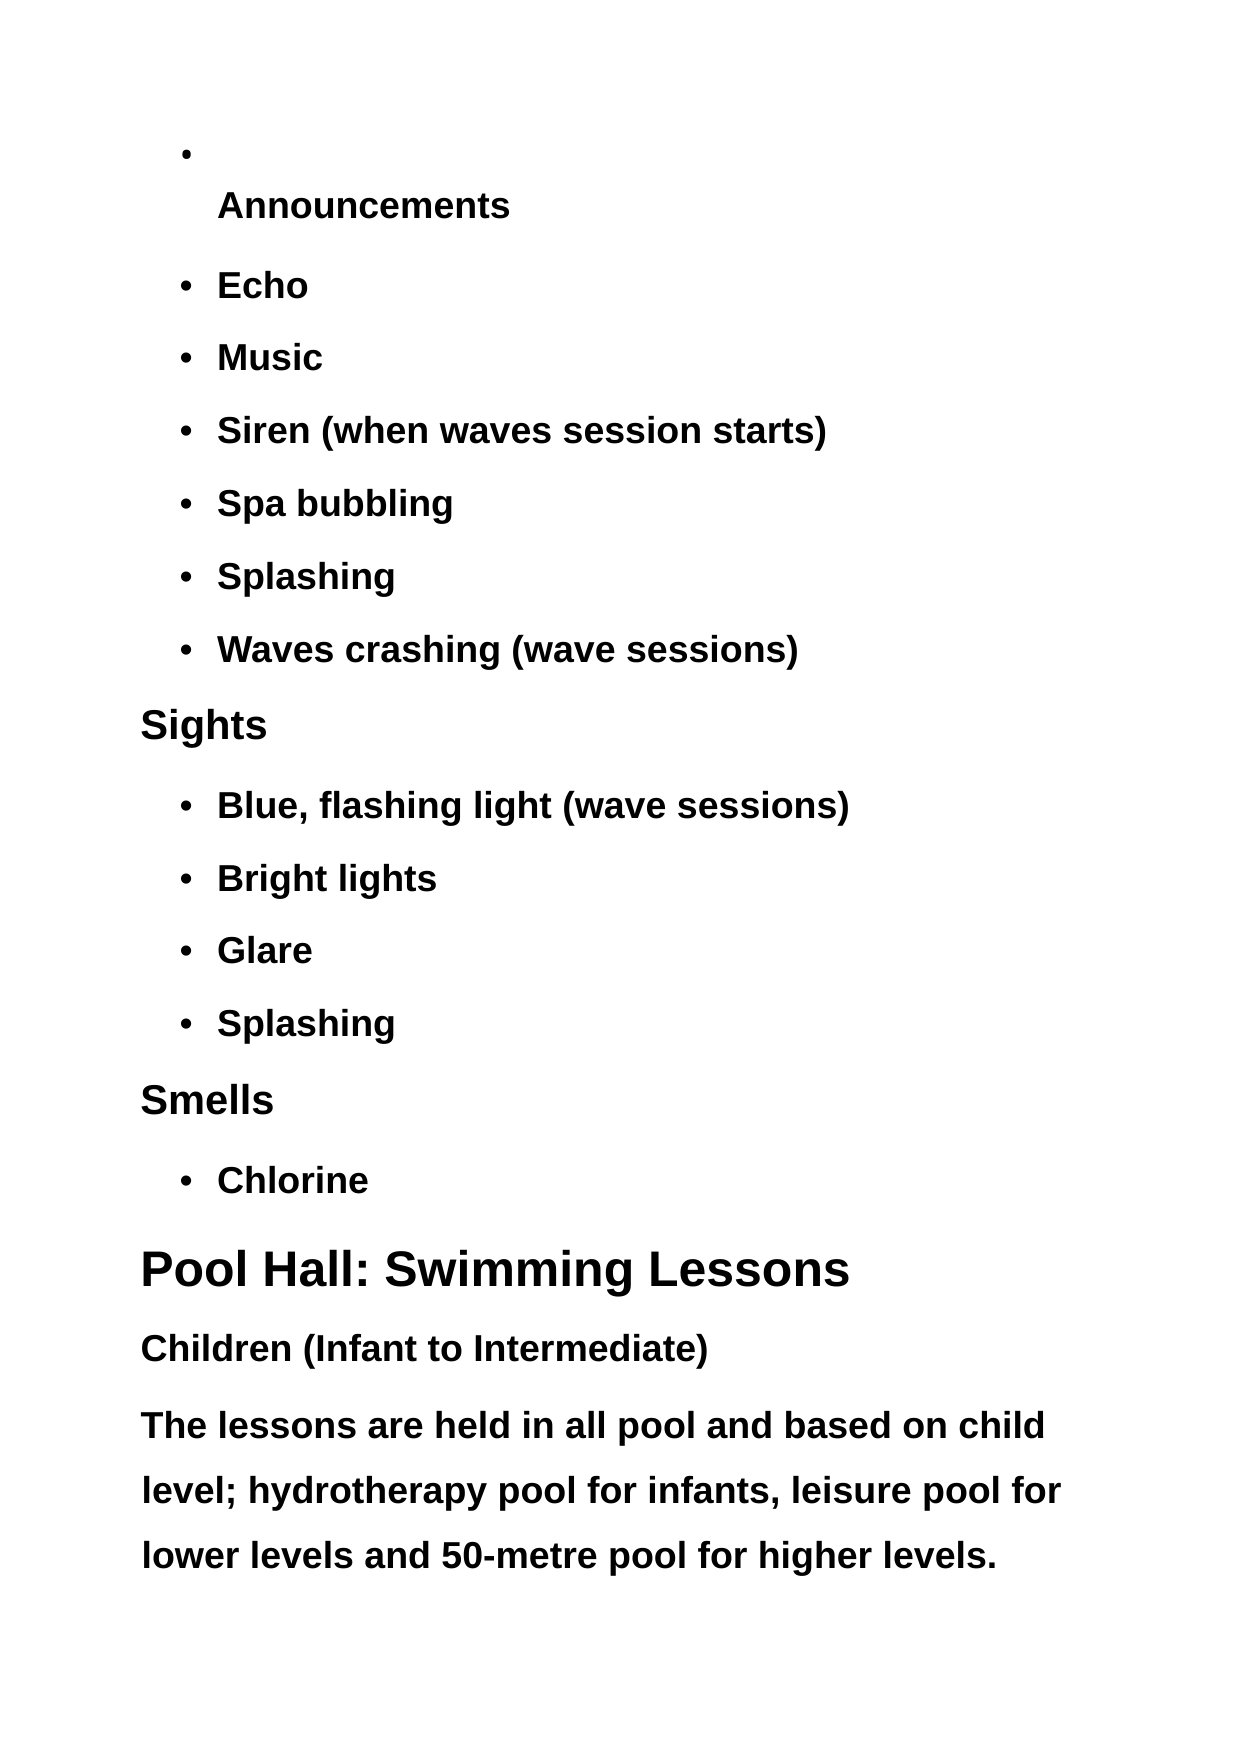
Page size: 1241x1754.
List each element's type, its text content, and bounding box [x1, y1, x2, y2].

list Chlorine [179, 1158, 1098, 1201]
subtitle Sights [140, 700, 1098, 748]
list Spa bubbling [179, 481, 1098, 524]
list Glare [179, 929, 1098, 972]
subtitle Pool Hall: Swimming Lessons [140, 1240, 1098, 1297]
text Announcements [217, 183, 1098, 226]
list Bright lights [179, 856, 1098, 899]
text Smells [140, 1075, 1098, 1123]
list Echo [179, 263, 1098, 306]
list Splashing [179, 554, 1098, 597]
text The lessons are held in all pool and based on child level; hydrotherapy pool for infants, leisure pool for lower levels and 50-metre pool for higher levels. [140, 1404, 1098, 1576]
text Children (Infant to Intermediate) [140, 1326, 1098, 1369]
list Waves crashing (wave sessions) [179, 627, 1098, 670]
list Blue, flashing light (wave sessions) [179, 783, 1098, 826]
list Siren (when waves session starts) [179, 408, 1098, 451]
list Music [179, 336, 1098, 379]
list Splashing [179, 1001, 1098, 1044]
